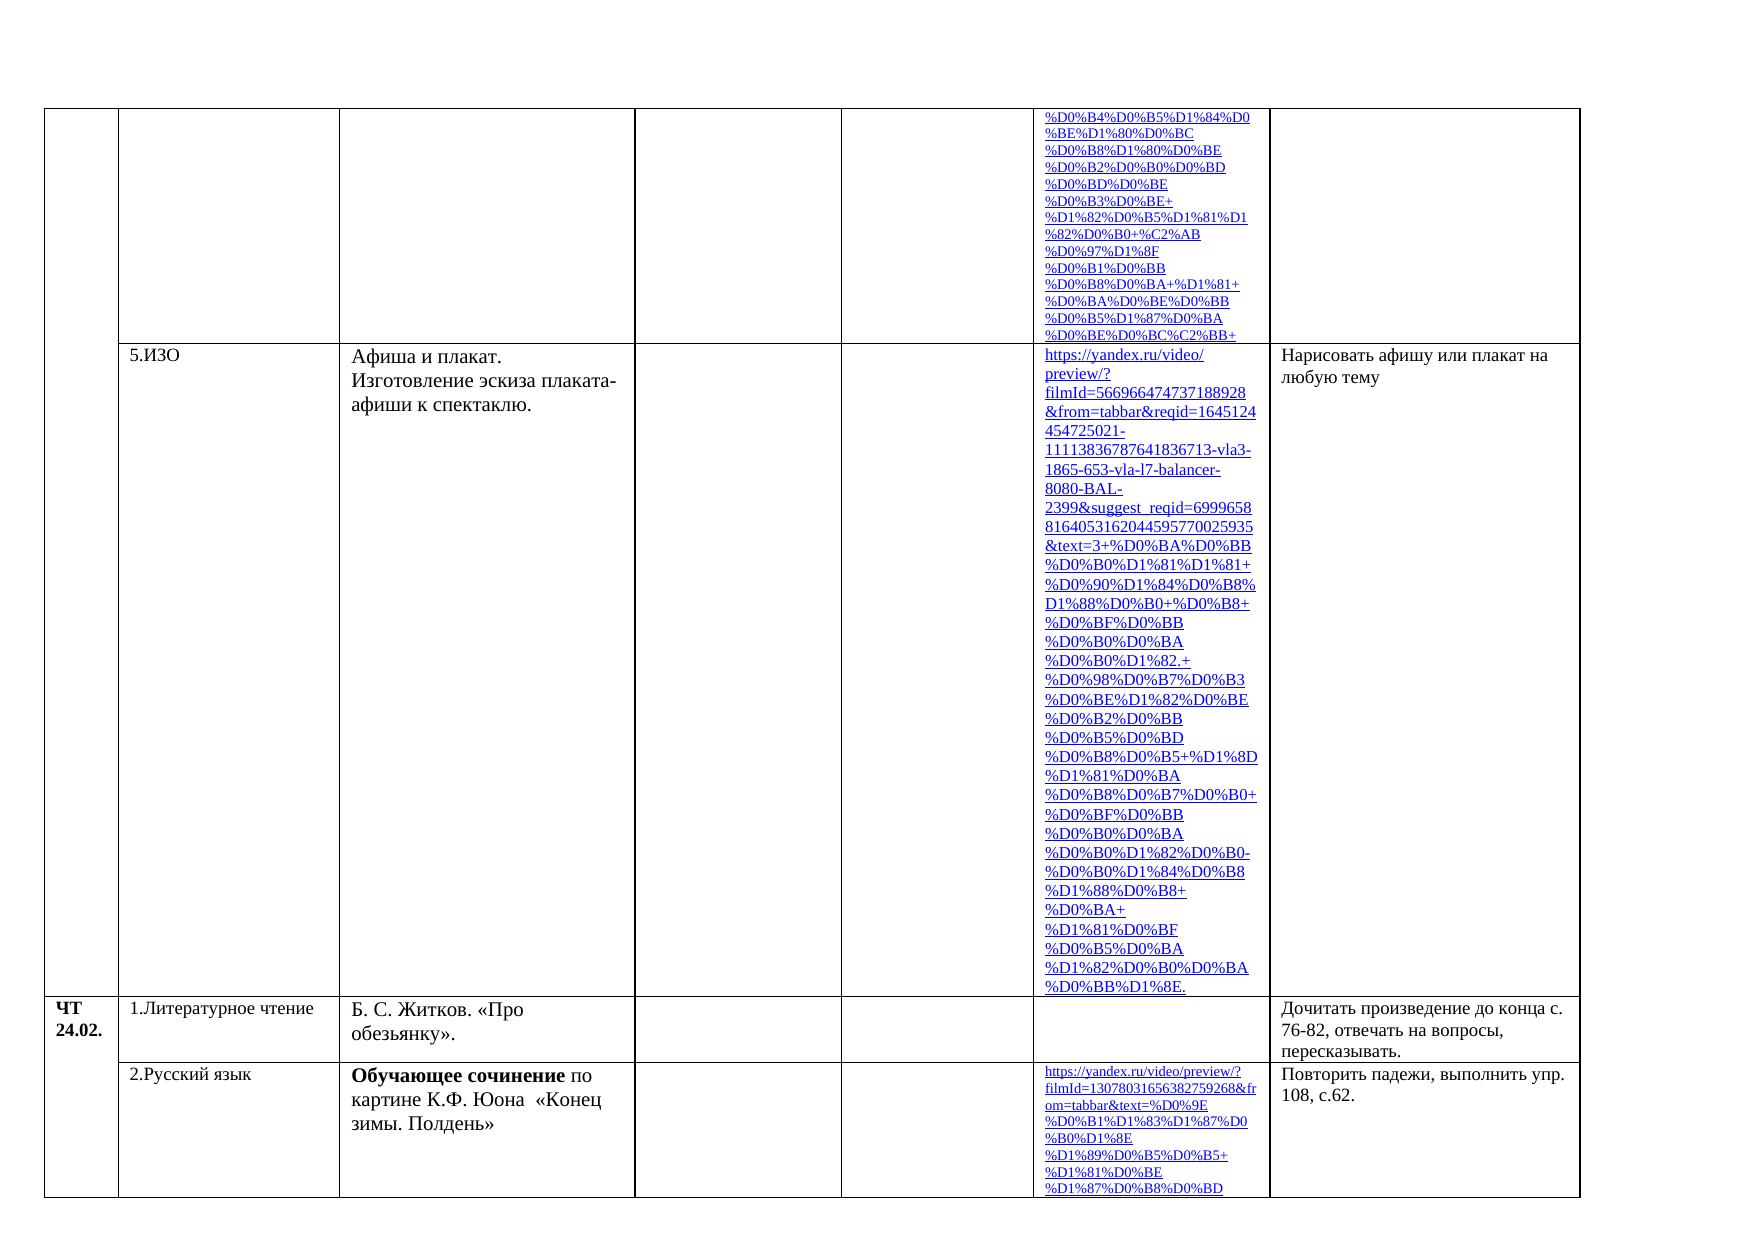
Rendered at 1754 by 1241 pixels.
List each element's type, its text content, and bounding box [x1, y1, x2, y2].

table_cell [1034, 109, 1269, 343]
table_cell https://yandex.ru/video/preview/?filmId=566966474737188928&from=tabbar&reqid=1645124454725021-11113836787641836713-vla3-1865-653-vla-l7-balancer-8080-BAL-2399&suggest_reqid=69996588164053162044595770025935&text=3+%D0%BA%D0%BB%D0%B0%D1%81%D1%81+%D0%90%D1%84%D0%B8%D1%88%D0%B0+%D0%B8+%D0%BF%D0%BB%D0%B0%D0%BA%D0%B0%D1%82.+%D0%98%D0%B7%D0%B3%D0%BE%D1%82%D0%BE%D0%B2%D0%BB%D0%B5%D0%BD%D0%B8%D0%B5+%D1%8D%D1%81%D0%BA%D0%B8%D0%B7%D0%B0+%D0%BF%D0%BB%D0%B0%D0%BA%D0%B0%D1%82%D0%B0-%D0%B0%D1%84%D0%B8%D1%88%D0%B8+%D0%BA+%D1%81%D0%BF%D0%B5%D0%BA%D1%82%D0%B0%D0%BA%D0%BB%D1%8E. [1034, 344, 1269, 996]
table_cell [1034, 1063, 1269, 1197]
table_cell [636, 344, 841, 996]
table_cell [842, 344, 1033, 996]
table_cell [340, 1063, 634, 1197]
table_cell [1271, 109, 1579, 343]
table_cell [636, 997, 841, 1062]
table_cell [842, 109, 1033, 343]
table_cell ЧТ 24.02. [45, 997, 118, 1197]
table_cell [636, 1063, 841, 1197]
table_cell [842, 997, 1033, 1062]
table_cell [1034, 997, 1269, 1062]
table_cell Афиша и плакат. Изготовление эскиза плаката-афиши к спектаклю. [340, 344, 634, 996]
table_cell Дочитать произведение до конца с. 76-82, отвечать на вопросы, пересказывать. [1271, 997, 1579, 1062]
table_cell [842, 1063, 1033, 1197]
table_cell 1.Литературное чтение [119, 997, 339, 1062]
table_cell 2.Русский язык [119, 1063, 339, 1197]
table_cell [340, 109, 634, 343]
table_cell Нарисовать афишу или плакат на любую тему [1271, 344, 1579, 996]
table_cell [1271, 1063, 1579, 1197]
table_cell 5.ИЗО [119, 344, 339, 996]
table_cell Б. С. Житков. «Про обезьянку». [340, 997, 634, 1062]
table_cell [636, 109, 841, 343]
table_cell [119, 109, 339, 343]
